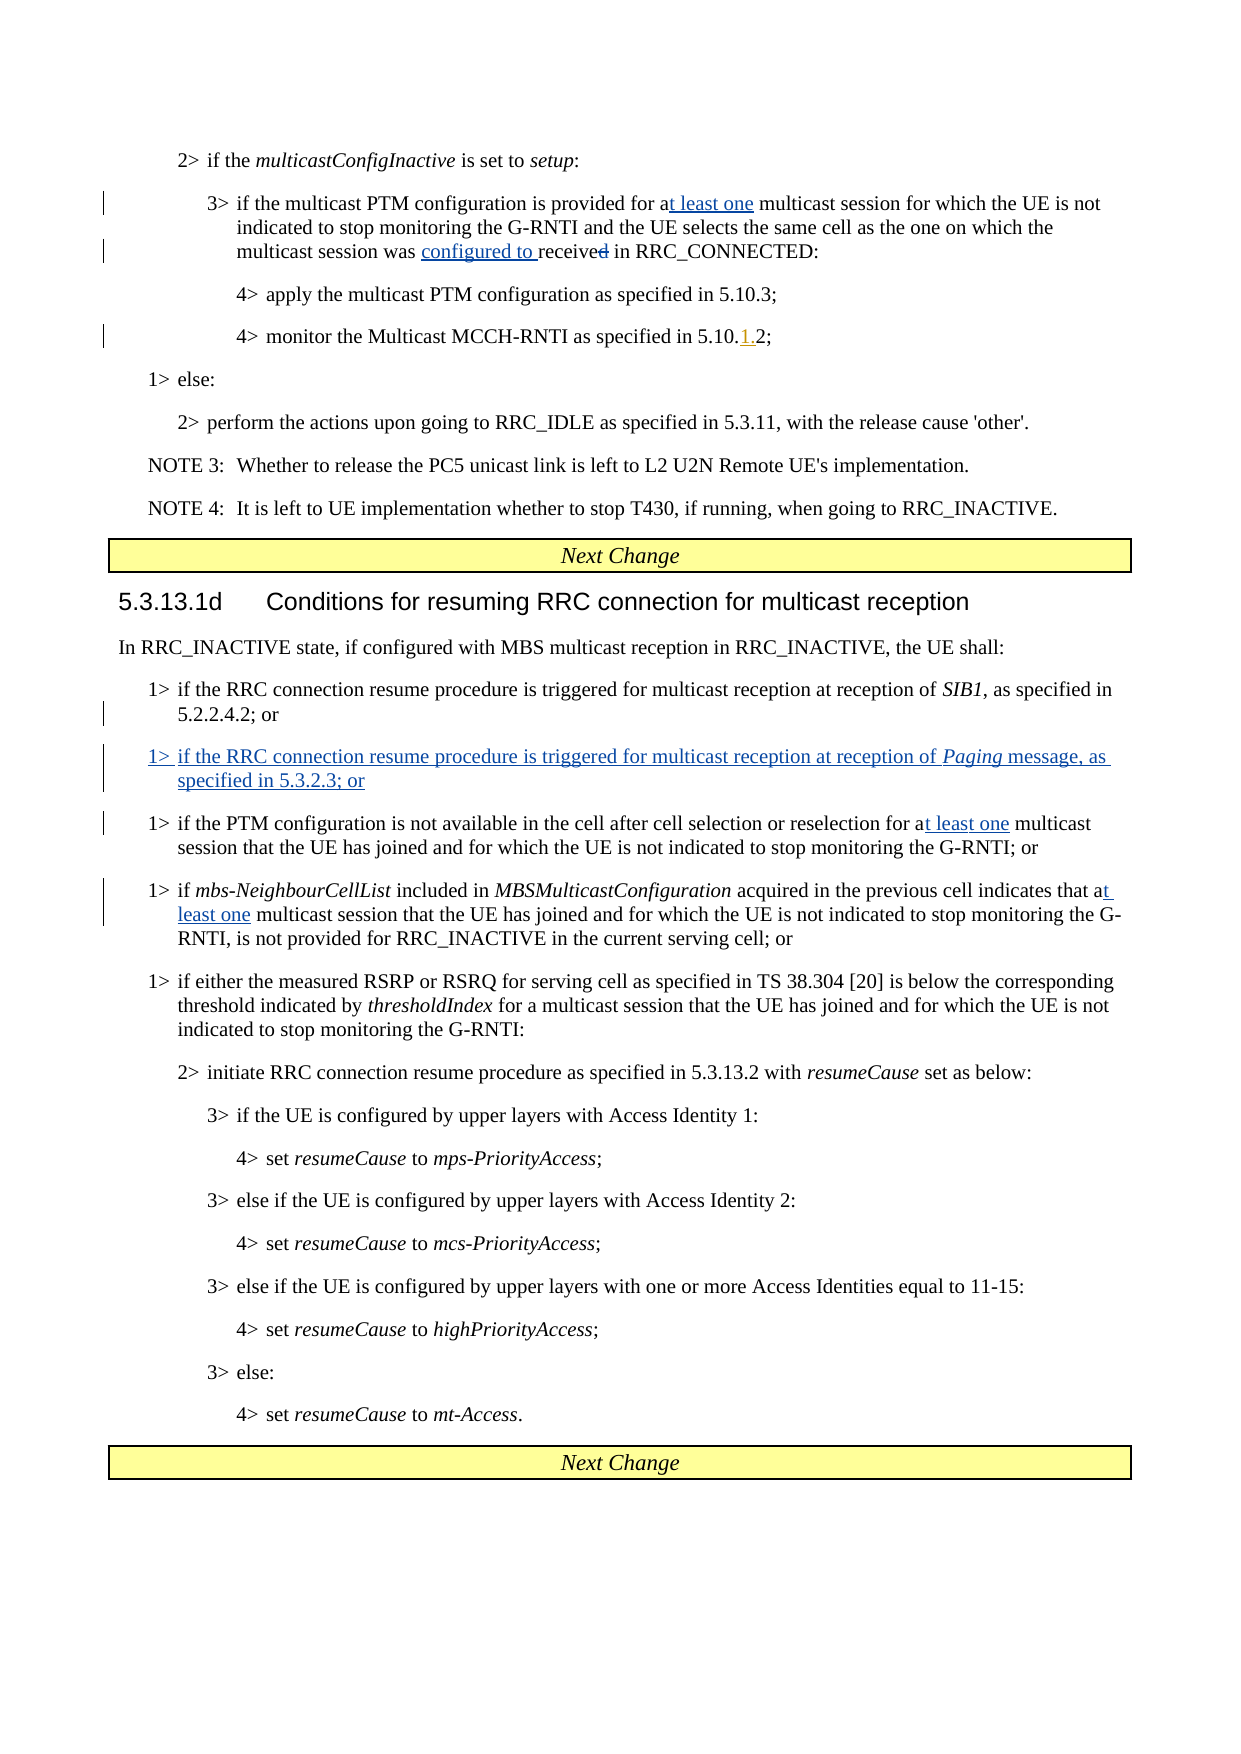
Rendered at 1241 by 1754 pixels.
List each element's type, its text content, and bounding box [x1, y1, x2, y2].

text 4> set resumeCause to highPriorityAccess; [236, 1317, 1122, 1341]
text 2> if the multicastConfigInactive is set to setup: [177, 148, 1122, 172]
text 3> else if the UE is configured by upper layers with one or more Access Identities equal to 11-15: [207, 1274, 1122, 1298]
text 2> perform the actions upon going to RRC_IDLE as specified in 5.3.11, with the release cause 'other'. [177, 410, 1122, 434]
text 1> if either the measured RSRP or RSRQ for serving cell as specified in TS 38.304 [20] is below the corresponding threshold indicated by thresholdIndex for a multicast session that the UE has joined and for which the UE is not indicated to stop monitoring the G-RNTI: [148, 969, 1122, 1041]
text NOTE 4: It is left to UE implementation whether to stop T430, if running, when going to RRC_INACTIVE. [148, 496, 1122, 519]
text Next Change [110, 540, 1130, 571]
text 1> if mbs-NeighbourCellList included in MBSMulticastConfiguration acquired in the previous cell indicates that a multicast session that the UE has joined and for which the UE is not indicated to stop monitoring the G-RNTI, is not provided for RRC_INACTIVE in the current serving cell; or [148, 878, 1122, 950]
text 4> apply the multicast PTM configuration as specified in 5.10.3; [236, 281, 1122, 306]
text 4> set resumeCause to mt-Access. [236, 1402, 1122, 1426]
text NOTE 3: Whether to release the PC5 unicast link is left to L2 U2N Remote UE's implementation. [148, 453, 1122, 477]
text In RRC_INACTIVE state, if configured with MBS multicast reception in RRC_INACTIVE, the UE shall: [118, 634, 1122, 659]
text 3> else: [207, 1359, 1122, 1384]
text 2> initiate RRC connection resume procedure as specified in 5.3.13.2 with resumeCause set as below: [177, 1060, 1122, 1084]
text 4> set resumeCause to mcs-PriorityAccess; [236, 1231, 1122, 1255]
text 3> else if the UE is configured by upper layers with Access Identity 2: [207, 1188, 1122, 1212]
text 1> if the RRC connection resume procedure is triggered for multicast reception at reception of SIB1, as specified in 5.2.2.4.2; or [148, 677, 1122, 726]
text 1> if the PTM configuration is not available in the cell after cell selection or reselection for a multicast session that the UE has joined and for which the UE is not indicated to stop monitoring the G-RNTI; or [148, 811, 1122, 859]
text 1> else: [148, 367, 1122, 391]
text 3> if the multicast PTM configuration is provided for a multicast session for which the UE is not indicated to stop monitoring the G-RNTI and the UE selects the same cell as the one on which the multicast session was receive in RRC_CONNECTED: [207, 191, 1122, 263]
subtitle 5.3.13.1d Conditions for resuming RRC connection for multicast reception [118, 587, 1122, 616]
text 4> monitor the Multicast MCCH-RNTI as specified in 5.10.2; [236, 324, 1122, 348]
text 4> set resumeCause to mps-PriorityAccess; [236, 1146, 1122, 1169]
text 3> if the UE is configured by upper layers with Access Identity 1: [207, 1103, 1122, 1127]
text Next Change [110, 1447, 1130, 1478]
